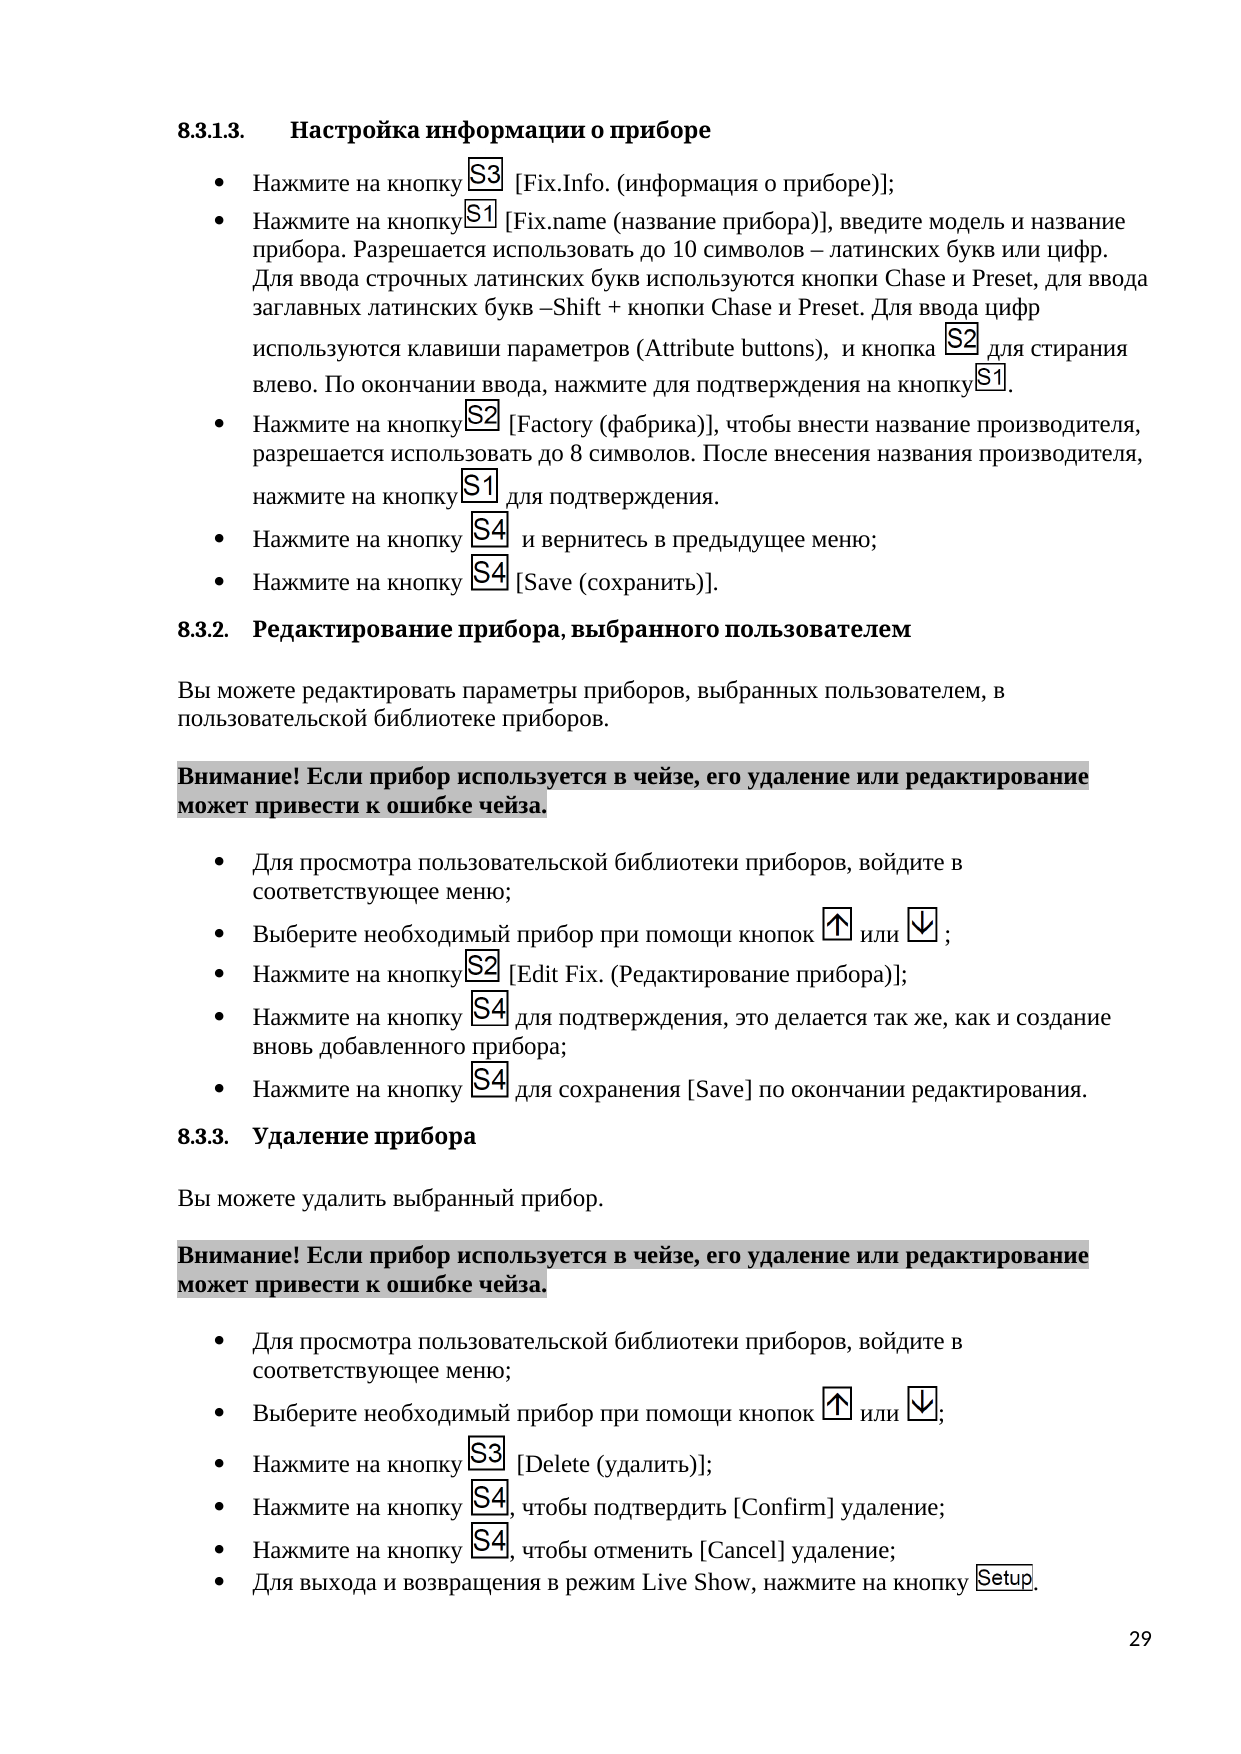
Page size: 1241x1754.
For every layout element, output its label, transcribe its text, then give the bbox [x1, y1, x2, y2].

list Нажмите на кнопку [Delete (удалить)]; [215, 1147, 1152, 1198]
text Вы можете редактировать параметры приборов, выбранных пользователем, в пользовательской библиотеке приборов. [177, 395, 1152, 453]
list Для просмотра пользовательской библиотеки приборов, войдите в соответствующее меню; [215, 1047, 1152, 1104]
list Нажмите на кнопку для подтверждения, это делается так же, как и создание вновь добавленного прибора; [215, 709, 1152, 781]
subtitle Редактирование прибора, выбранного пользователем [177, 337, 1152, 363]
list Нажмите на кнопку , чтобы подтвердить [Confirm] удаление; [215, 1198, 1152, 1241]
text Внимание! Если прибор используется в чейзе, его удаление или редактирование может привести к ошибке чейза. [547, 482, 1152, 539]
list Нажмите на кнопку , чтобы отменить [Cancel] удаление; [215, 1241, 1152, 1284]
text Вы можете удалить выбранный прибор. [177, 903, 1152, 932]
text Внимание! Если прибор используется в чейзе, его удаление или редактирование может привести к ошибке чейза. [177, 961, 1152, 1018]
list Нажмите на кнопку и вернитесь в предыдущее меню; [215, 231, 1152, 273]
list Нажмите на кнопку для сохранения [Save] по окончании редактирования. [215, 781, 1152, 823]
list Для выхода и возвращения в режим Live Show, нажмите на кнопку . [215, 1284, 1152, 1316]
subtitle Удаление прибора [177, 844, 1152, 871]
text Внимание: производитель настоятельно рекомендует сохранять данные по окончании программирования, т.к. в случае возникновения непредвиденных перебоев, можно воспользоваться резервной копией. [177, 1520, 1152, 1606]
list Нажмите на кнопку [Save (сохранить)]. [215, 273, 1152, 316]
text Пользователь может сохранить резервную копию шоу программы на флеш-накопителе USB. [177, 1434, 1152, 1491]
list Выберите необходимый прибор при помощи кнопок или ; [215, 625, 1152, 668]
list Выберите необходимый прибор при помощи кнопок или ; [215, 1104, 1152, 1147]
subtitle Управление файлами [177, 1366, 1152, 1400]
list Для просмотра пользовательской библиотеки приборов, войдите в соответствующее меню; [215, 568, 1152, 625]
list Нажмите на кнопку [Edit Fix. (Редактирование прибора)]; [215, 668, 1152, 709]
list Нажмите на кнопку [Factory (фабрика)], чтобы внести название производителя, разрешается использовать до 8 символов. После внесения названия производителя, нажмите на кнопку для подтверждения. [215, 118, 1152, 231]
